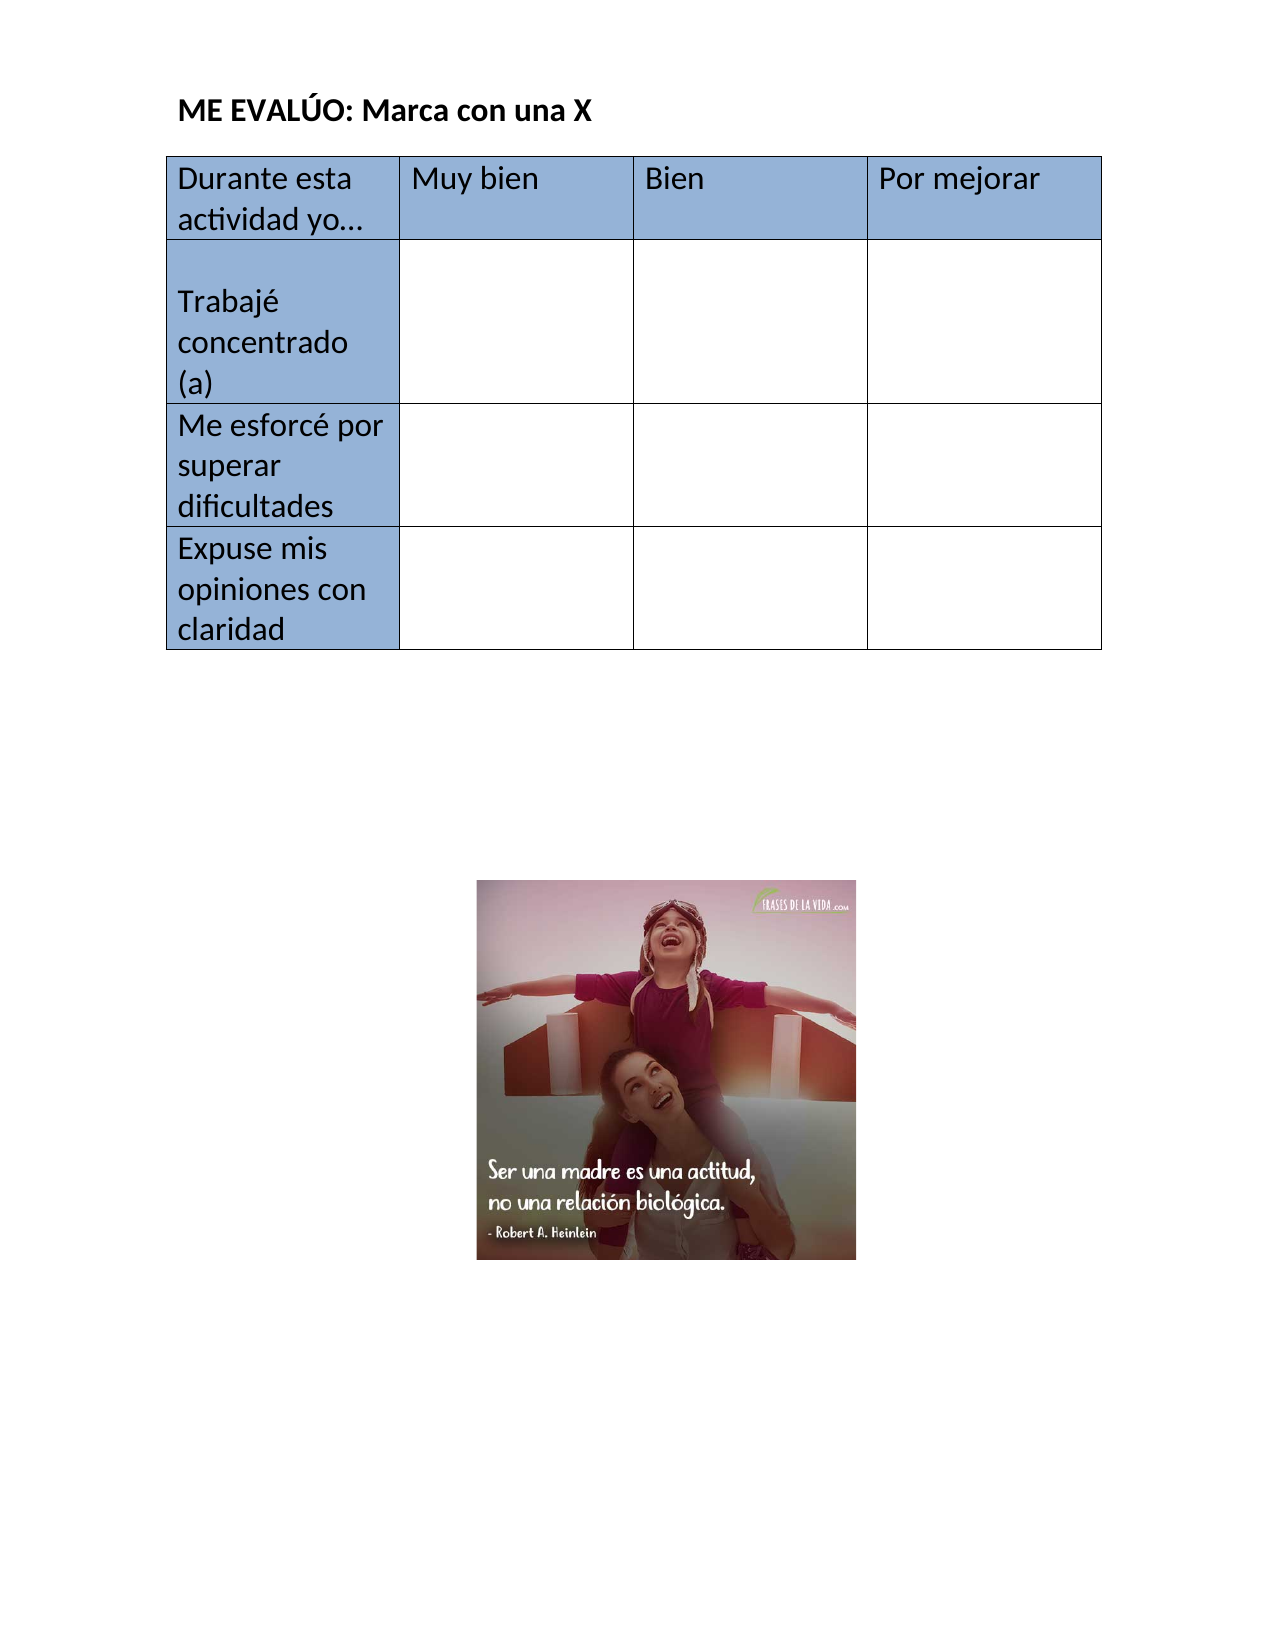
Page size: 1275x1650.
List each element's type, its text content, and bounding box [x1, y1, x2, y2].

table_cell Me esforcé por superar dificultades [167, 404, 399, 526]
table_cell [400, 527, 633, 649]
table_cell [868, 240, 1101, 403]
table_header Por mejorar [868, 157, 1101, 239]
table_cell [868, 404, 1101, 526]
table_header Durante esta actividad yo… [167, 157, 399, 239]
table_cell [400, 240, 633, 403]
table_cell Expuse mis opiniones con claridad [167, 527, 399, 649]
text ME EVALÚO: Marca con una X [177, 89, 1098, 129]
table_cell [634, 404, 867, 526]
table_header Muy bien [400, 157, 633, 239]
picture [476, 880, 857, 1260]
table_cell [634, 240, 867, 403]
table_cell [868, 527, 1101, 649]
table_cell [634, 527, 867, 649]
table_cell [400, 404, 633, 526]
table_cell Trabajé concentrado (a) [167, 240, 399, 403]
table_header Bien [634, 157, 867, 239]
